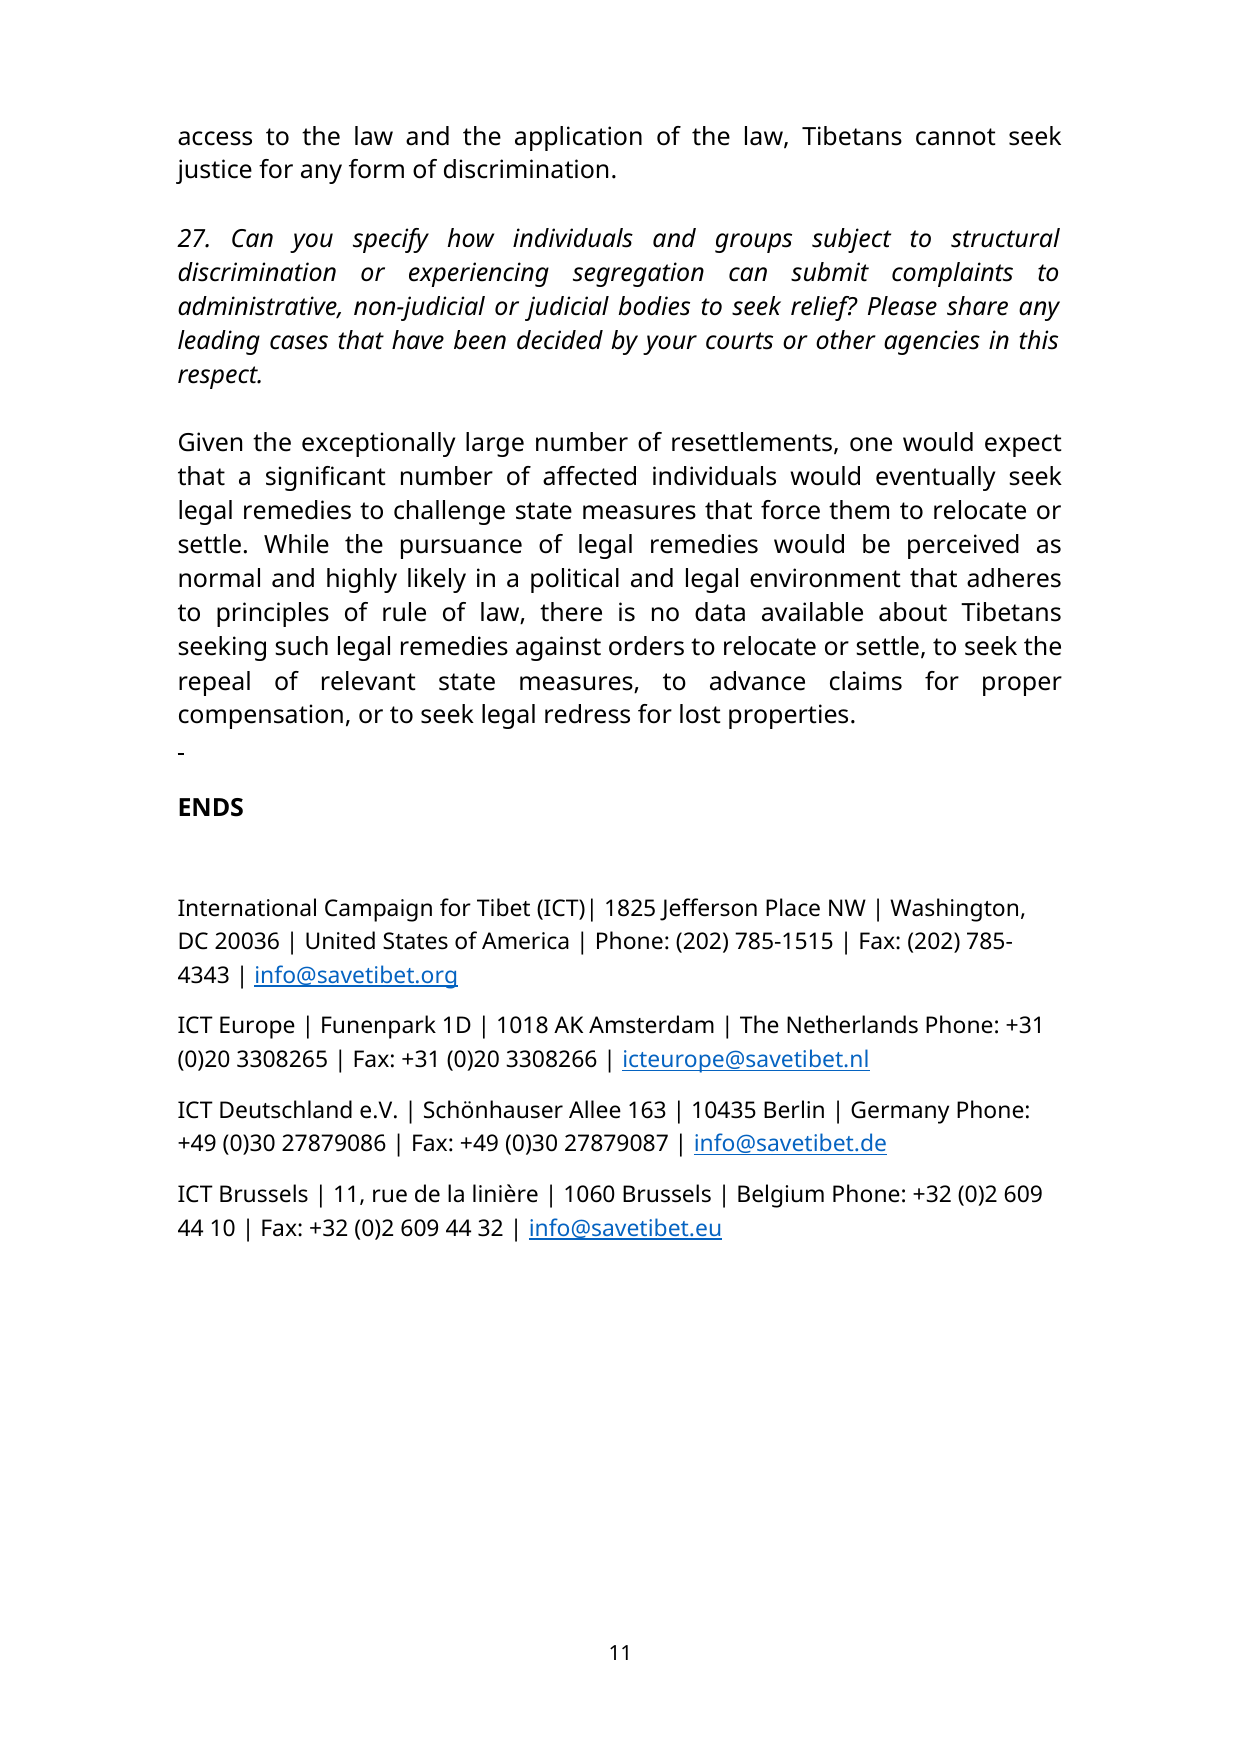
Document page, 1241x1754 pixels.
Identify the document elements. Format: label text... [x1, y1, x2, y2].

text 27. Can you specify how individuals and groups subject to structural discrimination or experiencing segregation can submit complaints to administrative, non-judicial or judicial bodies to seek relief? Please share any leading cases that have been decided by your courts or other agencies in this respect. [177, 220, 1063, 391]
text ICT Europe | Funenpark 1D | 1018 AK Amsterdam | The Netherlands Phone: +31 (0)20 3308265 | Fax: +31 (0)20 3308266 | icteurope@savetibet.nl [177, 1009, 1063, 1074]
text ICT Brussels | 11, rue de la linière | 1060 Brussels | Belgium Phone: +32 (0)2 609 44 10 | Fax: +32 (0)2 609 44 32 | info@savetibet.eu [177, 1178, 1063, 1243]
text ICT Deutschland e.V. | Schönhauser Allee 163 | 10435 Berlin | Germany Phone: +49 (0)30 27879086 | Fax: +49 (0)30 27879087 | info@savetibet.de [177, 1094, 1063, 1159]
text ENDS [177, 789, 1063, 823]
text International Campaign for Tibet (ICT)| 1825 Jefferson Place NW | Washington, DC 20036 | United States of America | Phone: (202) 785-1515 | Fax: (202) 785-4343 | info@savetibet.org [177, 892, 1063, 990]
